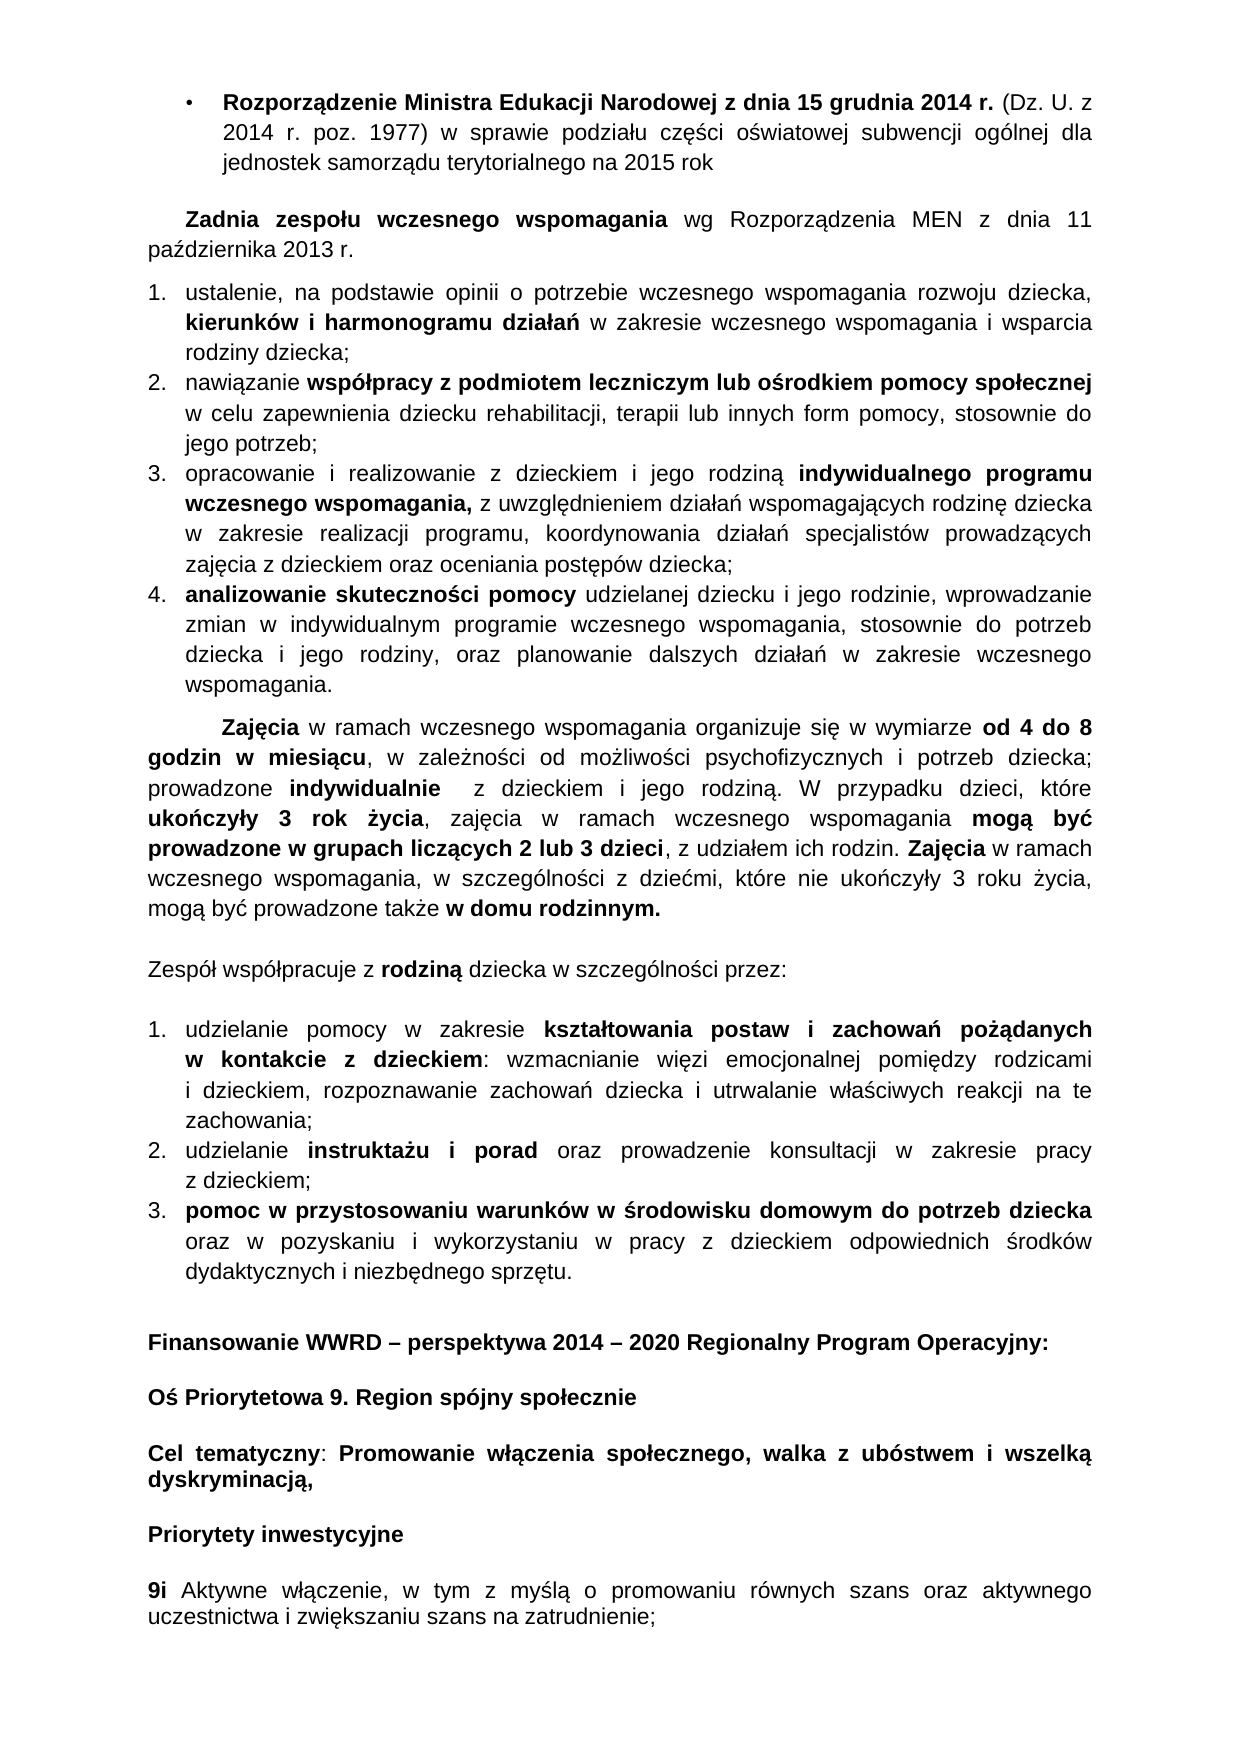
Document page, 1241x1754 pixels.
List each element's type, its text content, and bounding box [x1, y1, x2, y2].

list Rozporządzenie Ministra Edukacji Narodowej z dnia 15 grudnia 2014 r. (Dz. U. z 2014 r. poz. 1977) w sprawie podziału części oświatowej subwencji ogólnej dla jednostek samorządu terytorialnego na 2015 rok [185, 89, 1092, 176]
text Zespół współpracuje z rodziną dziecka w szczególności przez: [148, 956, 1092, 982]
list nawiązanie współpracy z podmiotem leczniczym lub ośrodkiem pomocy społecznej w celu zapewnienia dziecku rehabilitacji, terapii lub innych form pomocy, stosownie do jego potrzeb; [148, 369, 1092, 456]
list udzielanie pomocy w zakresie kształtowania postaw i zachowań pożądanych w kontakcie z dzieckiem: wzmacnianie więzi emocjonalnej pomiędzy rodzicami i dzieckiem, rozpoznawanie zachowań dziecka i utrwalanie właściwych reakcji na te zachowania; [148, 1016, 1092, 1133]
list ustalenie, na podstawie opinii o potrzebie wczesnego wspomagania rozwoju dziecka, kierunków i harmonogramu działań w zakresie wczesnego wspomagania i wsparcia rodziny dziecka; [148, 279, 1092, 365]
list opracowanie i realizowanie z dzieckiem i jego rodziną indywidualnego programu wczesnego wspomagania, z uwzględnieniem działań wspomagających rodzinę dziecka w zakresie realizacji programu, koordynowania działań specjalistów prowadzących zajęcia z dzieckiem oraz oceniania postępów dziecka; [148, 460, 1092, 577]
list analizowanie skuteczności pomocy udzielanej dziecku i jego rodzinie, wprowadzanie zmian w indywidualnym programie wczesnego wspomagania, stosownie do potrzeb dziecka i jego rodziny, oraz planowanie dalszych działań w zakresie wczesnego wspomagania. [148, 581, 1092, 698]
text Zadnia zespołu wczesnego wspomagania wg Rozporządzenia MEN z dnia 11 października 2013 r. [148, 206, 1092, 262]
text Finansowanie WWRD – perspektywa 2014 – 2020 Regionalny Program Operacyjny: [148, 1328, 1092, 1355]
text Priorytety inwestycyjne [148, 1521, 1092, 1548]
text Cel tematyczny: Promowanie włączenia społecznego, walka z ubóstwem i wszelką dyskryminacją, [148, 1439, 1092, 1492]
list udzielanie instruktażu i porad oraz prowadzenie konsultacji w zakresie pracy z dzieckiem; [148, 1137, 1092, 1193]
text Zajęcia w ramach wczesnego wspomagania organizuje się w wymiarze od 4 do 8 godzin w miesiącu, w zależności od możliwości psychofizycznych i potrzeb dziecka; prowadzone indywidualnie z dzieckiem i jego rodziną. W przypadku dzieci, które ukończyły 3 rok życia, zajęcia w ramach wczesnego wspomagania mogą być prowadzone w grupach liczących 2 lub 3 dzieci, z udziałem ich rodzin. Zajęcia w ramach wczesnego wspomagania, w szczególności z dziećmi, które nie ukończyły 3 roku życia, mogą być prowadzone także w domu rodzinnym. [148, 714, 1092, 922]
text Oś Priorytetowa 9. Region spójny społecznie [148, 1384, 1092, 1410]
text 9i Aktywne włączenie, w tym z myślą o promowaniu równych szans oraz aktywnego uczestnictwa i zwiększaniu szans na zatrudnienie; [148, 1577, 1092, 1630]
list pomoc w przystosowaniu warunków w środowisku domowym do potrzeb dziecka oraz w pozyskaniu i wykorzystaniu w pracy z dzieckiem odpowiednich środków dydaktycznych i niezbędnego sprzętu. [148, 1197, 1092, 1284]
